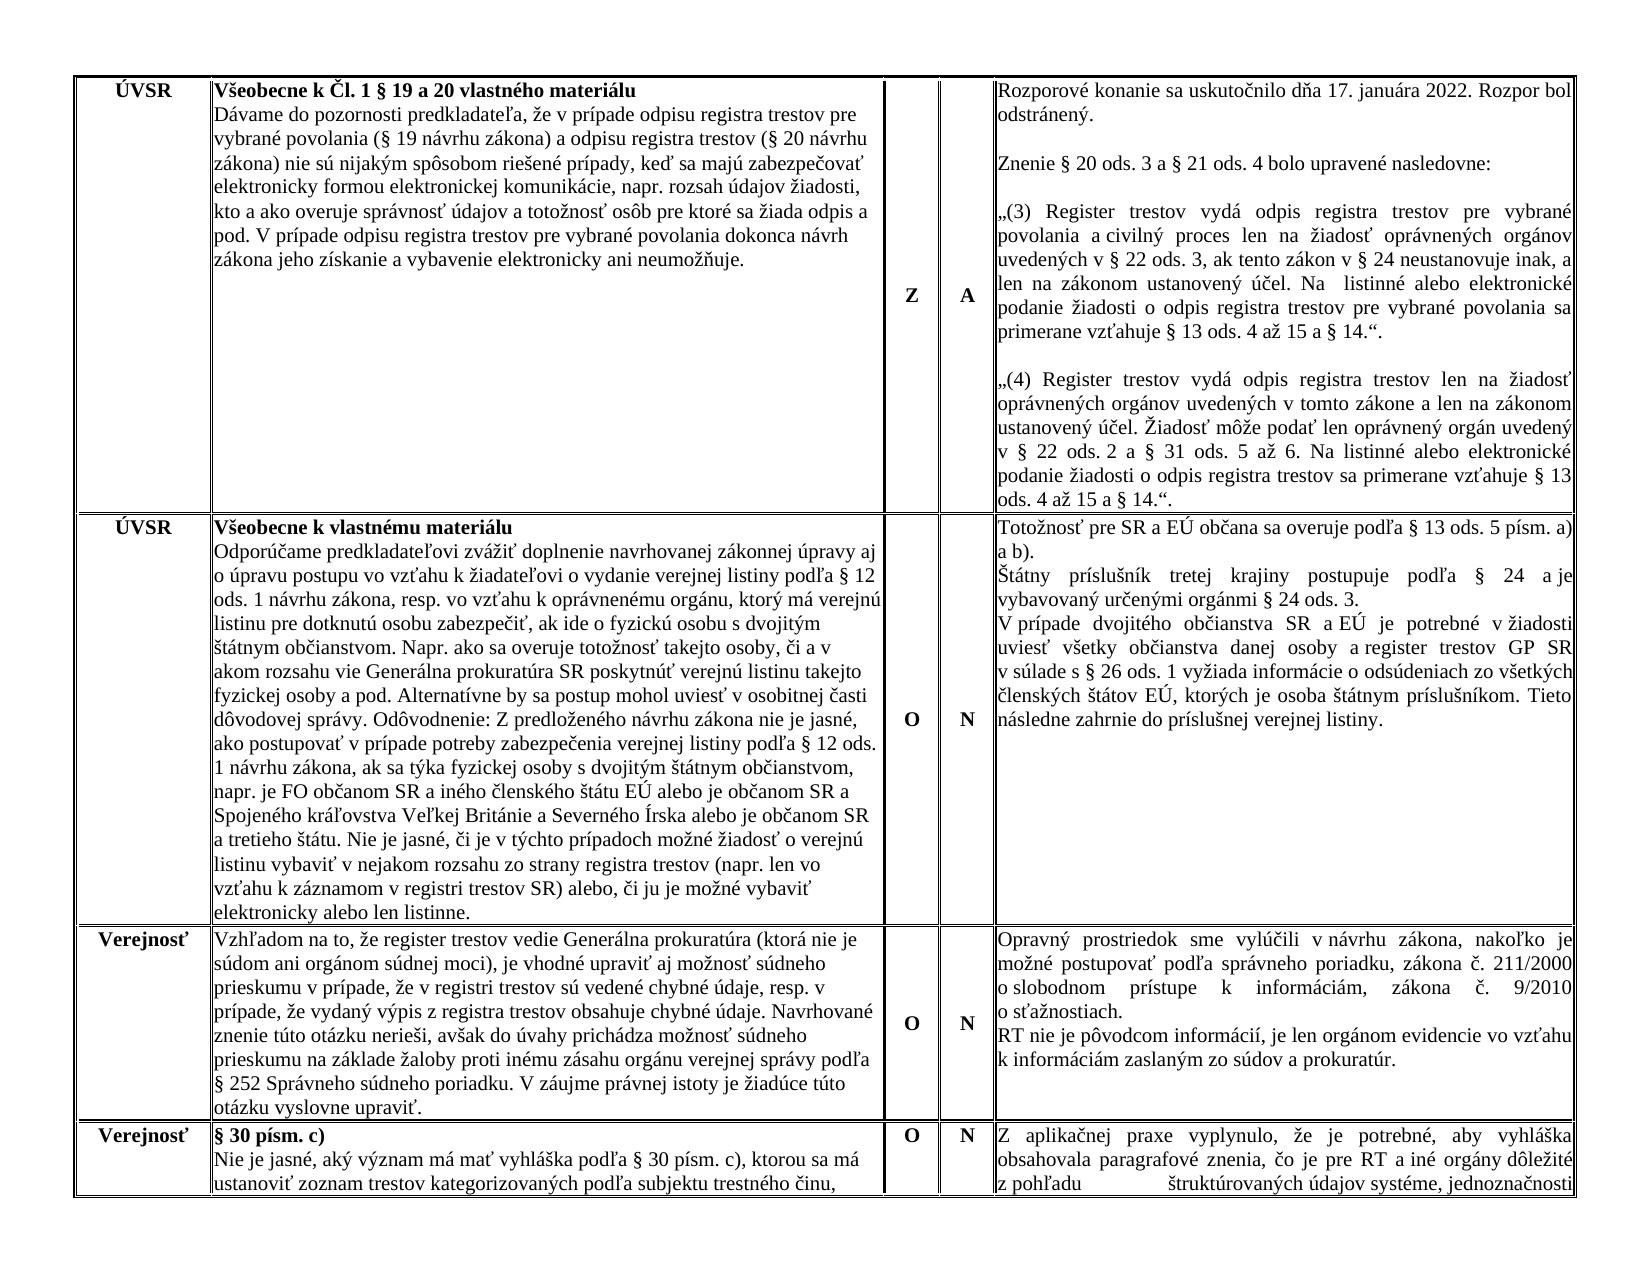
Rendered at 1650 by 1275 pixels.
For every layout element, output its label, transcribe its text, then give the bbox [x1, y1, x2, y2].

table_cell Opravný prostriedok sme vylúčili v návrhu zákona, nakoľko je možné postupovať podľa správneho poriadku, zákona č. 211/2000 o slobodnom prístupe k informáciám, zákona č. 9/2010 o sťažnostiach. RT nie je pôvodcom informácií, je len orgánom evidencie vo vzťahu k informáciám zaslaným zo súdov a prokuratúr. [995, 924, 1575, 1119]
table_cell Rozporové konanie sa uskutočnilo dňa 17. januára 2022. Rozpor bol odstránený. Znenie § 20 ods. 3 a § 21 ods. 4 bolo upravené nasledovne: „(3) Register trestov vydá odpis registra trestov pre vybrané povolania a civilný proces len na žiadosť oprávnených orgánov uvedených v § 22 ods. 3, ak tento zákon v § 24 neustanovuje inak, a len na zákonom ustanovený účel. Na listinné alebo elektronické podanie žiadosti o odpis registra trestov pre vybrané povolania sa primerane vzťahuje § 13 ods. 4 až 15 a § 14.“. „(4) Register trestov vydá odpis registra trestov len na žiadosť oprávnených orgánov uvedených v tomto zákone a len na zákonom ustanovený účel. Žiadosť môže podať len oprávnený orgán uvedený v § 22 ods. 2 a § 31 ods. 5 až 6. Na listinné alebo elektronické podanie žiadosti o odpis registra trestov sa primerane vzťahuje § 13 ods. 4 až 15 a § 14.“. [995, 78, 1573, 511]
table_cell Všeobecne k vlastnému materiálu Odporúčame predkladateľovi zvážiť doplnenie navrhovanej zákonnej úpravy aj o úpravu postupu vo vzťahu k žiadateľovi o vydanie verejnej listiny podľa § 12 ods. 1 návrhu zákona, resp. vo vzťahu k oprávnenému orgánu, ktorý má verejnú listinu pre dotknutú osobu zabezpečiť, ak ide o fyzickú osobu s dvojitým štátnym občianstvom. Napr. ako sa overuje totožnosť takejto osoby, či a v akom rozsahu vie Generálna prokuratúra SR poskytnúť verejnú listinu takejto fyzickej osoby a pod. Alternatívne by sa postup mohol uviesť v osobitnej časti dôvodovej správy. Odôvodnenie: Z predloženého návrhu zákona nie je jasné, ako postupovať v prípade potreby zabezpečenia verejnej listiny podľa § 12 ods. 1 návrhu zákona, ak sa týka fyzickej osoby s dvojitým štátnym občianstvom, napr. je FO občanom SR a iného členského štátu EÚ alebo je občanom SR a Spojeného kráľovstva Veľkej Británie a Severného Írska alebo je občanom SR a tretieho štátu. Nie je jasné, či je v týchto prípadoch možné žiadosť o verejnú listinu vybaviť v nejakom rozsahu zo strany registra trestov (napr. len vo vzťahu k záznamom v registri trestov SR) alebo, či ju je možné vybaviť elektronicky alebo len listinne. [213, 515, 883, 924]
table_cell Vzhľadom na to, že register trestov vedie Generálna prokuratúra (ktorá nie je súdom ani orgánom súdnej moci), je vhodné upraviť aj možnosť súdneho prieskumu v prípade, že v registri trestov sú vedené chybné údaje, resp. v prípade, že vydaný výpis z registra trestov obsahuje chybné údaje. Navrhované znenie túto otázku nerieši, avšak do úvahy prichádza možnosť súdneho prieskumu na základe žaloby proti inému zásahu orgánu verejnej správy podľa § 252 Správneho súdneho poriadku. V záujme právnej istoty je žiadúce túto otázku vyslovne upraviť. [213, 927, 883, 1119]
table_cell Totožnosť pre SR a EÚ občana sa overuje podľa § 13 ods. 5 písm. a) a b). Štátny príslušník tretej krajiny postupuje podľa § 24 a je vybavovaný určenými orgánmi § 24 ods. 3. V prípade dvojitého občianstva SR a EÚ je potrebné v žiadosti uviesť všetky občianstva danej osoby a register trestov GP SR v súlade s § 26 ods. 1 vyžiada informácie o odsúdeniach zo všetkých členských štátov EÚ, ktorých je osoba štátnym príslušníkom. Tieto následne zahrnie do príslušnej verejnej listiny. [997, 511, 1574, 924]
table_cell O [886, 515, 938, 924]
table_cell Verejnosť [75, 924, 211, 1119]
table_cell ÚVSR [77, 78, 211, 511]
table_cell N [940, 1119, 995, 1195]
table_cell O [886, 927, 938, 1119]
table_cell Všeobecne k Čl. 1 § 19 a 20 vlastného materiálu Dávame do pozornosti predkladateľa, že v prípade odpisu registra trestov pre vybrané povolania (§ 19 návrhu zákona) a odpisu registra trestov (§ 20 návrhu zákona) nie sú nijakým spôsobom riešené prípady, keď sa majú zabezpečovať elektronicky formou elektronickej komunikácie, napr. rozsah údajov žiadosti, kto a ako overuje správnosť údajov a totožnosť osôb pre ktoré sa žiada odpis a pod. V prípade odpisu registra trestov pre vybrané povolania dokonca návrh zákona jeho získanie a vybavenie elektronicky ani neumožňuje. [211, 77, 884, 511]
table_cell Z [884, 78, 940, 511]
table_cell ÚVSR [77, 511, 210, 924]
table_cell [995, 1119, 1574, 1195]
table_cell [211, 1123, 884, 1195]
table_cell N [941, 515, 993, 924]
table_cell O [884, 1123, 940, 1195]
table_cell A [940, 77, 995, 511]
table_cell Verejnosť [77, 1119, 211, 1195]
table_cell N [941, 927, 993, 1119]
